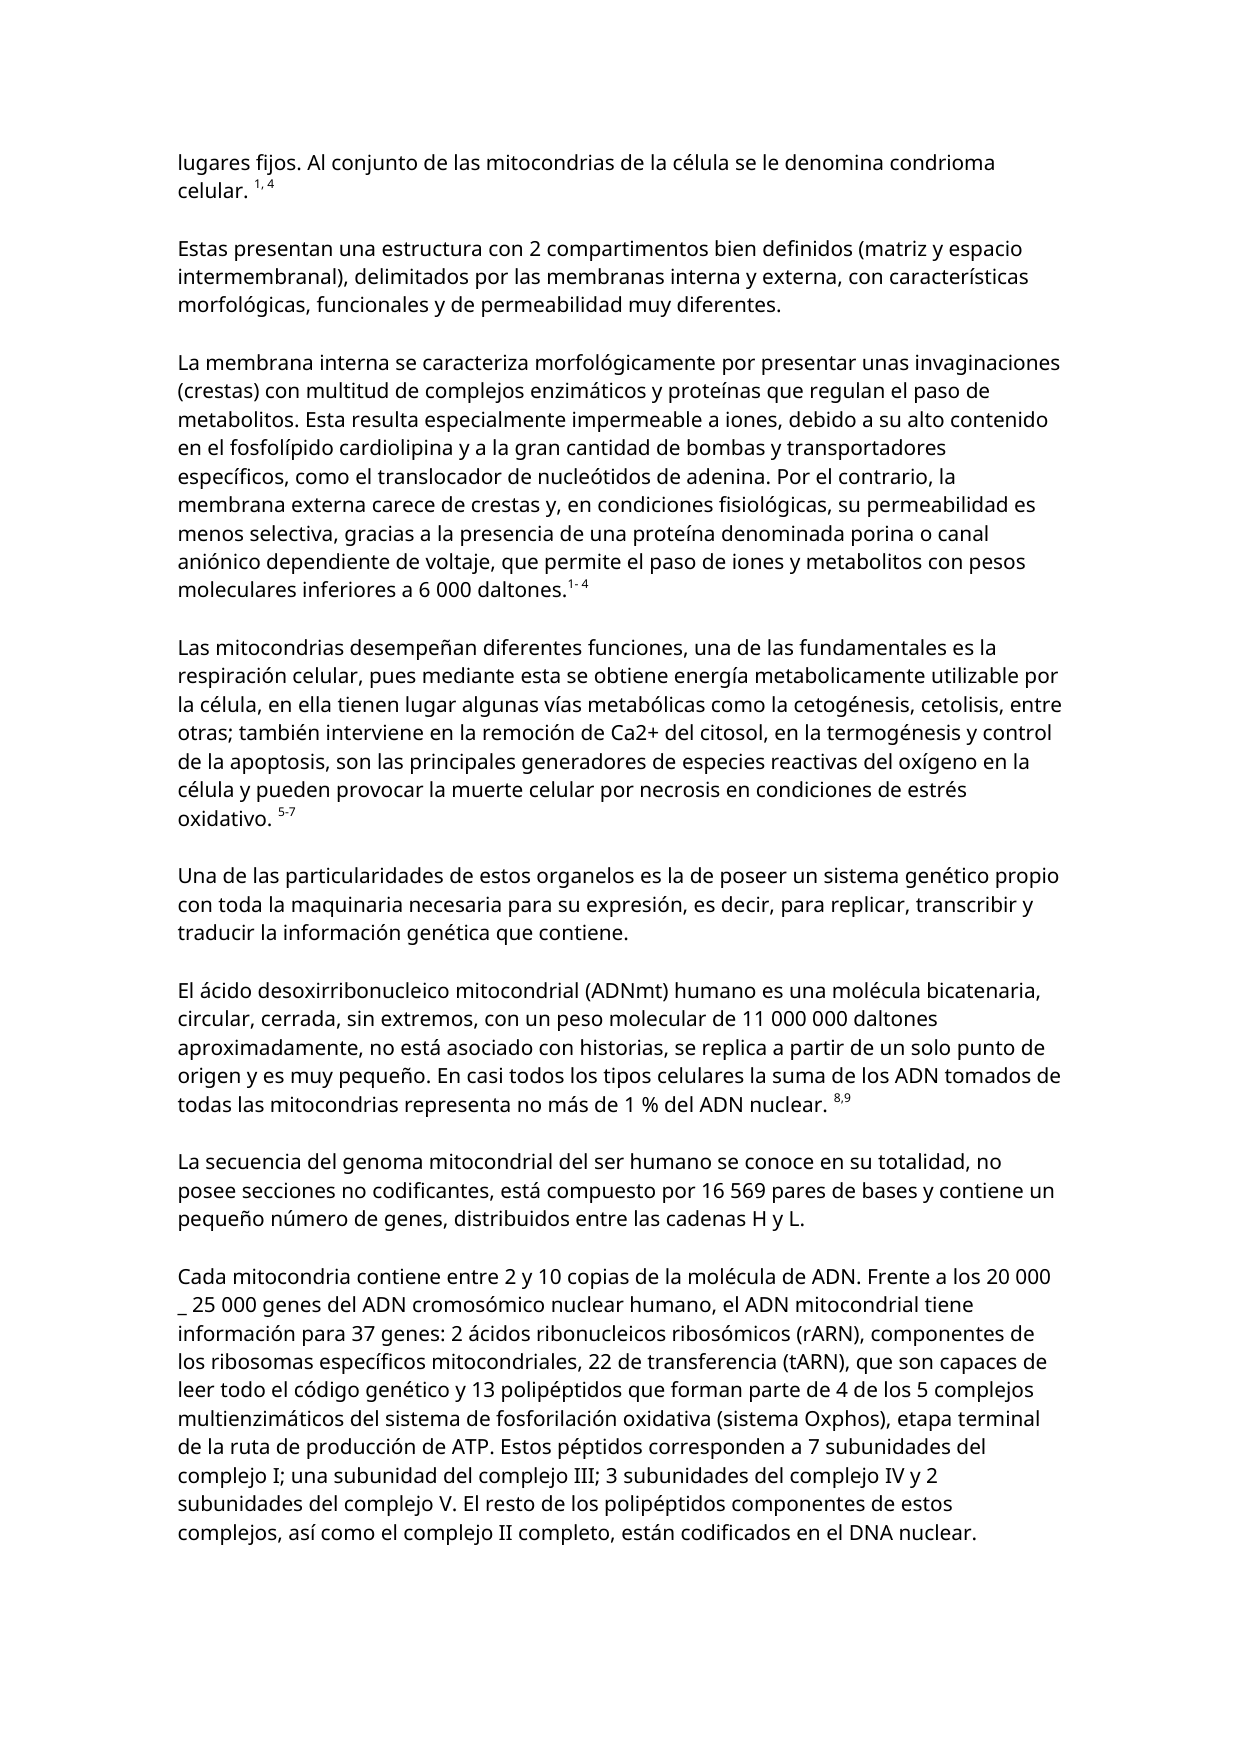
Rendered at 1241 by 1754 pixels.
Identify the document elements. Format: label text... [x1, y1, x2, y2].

text El ácido desoxirribonucleico mitocondrial (ADNmt) humano es una molécula bicatenaria, circular, cerrada, sin extremos, con un peso molecular de 11 000 000 daltones aproximadamente, no está asociado con historias, se replica a partir de un solo punto de origen y es muy pequeño. En casi todos los tipos celulares la suma de los ADN tomados de todas las mitocondrias representa no más de 1 % del ADN nuclear. 8,9 [177, 976, 1063, 1118]
text Estas presentan una estructura con 2 compartimentos bien definidos (matriz y espacio intermembranal), delimitados por las membranas interna y externa, con características morfológicas, funcionales y de permeabilidad muy diferentes. [177, 234, 1063, 319]
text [177, 148, 1063, 204]
text Las mitocondrias desempeñan diferentes funciones, una de las fundamentales es la respiración celular, pues mediante esta se obtiene energía metabolicamente utilizable por la célula, en ella tienen lugar algunas vías metabólicas como la cetogénesis, cetolisis, entre otras; también interviene en la remoción de Ca2+ del citosol, en la termogénesis y control de la apoptosis, son las principales generadores de especies reactivas del oxígeno en la célula y pueden provocar la muerte celular por necrosis en condiciones de estrés oxidativo. 5-7 [177, 633, 1063, 832]
text La membrana interna se caracteriza morfológicamente por presentar unas invaginaciones (crestas) con multitud de complejos enzimáticos y proteínas que regulan el paso de metabolitos. Esta resulta especialmente impermeable a iones, debido a su alto contenido en el fosfolípido cardiolipina y a la gran cantidad de bombas y transportadores específicos, como el translocador de nucleótidos de adenina. Por el contrario, la membrana externa carece de crestas y, en condiciones fisiológicas, su permeabilidad es menos selectiva, gracias a la presencia de una proteína denominada porina o canal aniónico dependiente de voltaje, que permite el paso de iones y metabolitos con pesos moleculares inferiores a 6 000 daltones.1- 4 [177, 348, 1063, 604]
text Cada mitocondria contiene entre 2 y 10 copias de la molécula de ADN. Frente a los 20 000 _ 25 000 genes del ADN cromosómico nuclear humano, el ADN mitocondrial tiene información para 37 genes: 2 ácidos ribonucleicos ribosómicos (rARN), componentes de los ribosomas específicos mitocondriales, 22 de transferencia (tARN), que son capaces de leer todo el código genético y 13 polipéptidos que forman parte de 4 de los 5 complejos multienzimáticos del sistema de fosforilación oxidativa (sistema Oxphos), etapa terminal de la ruta de producción de ATP. Estos péptidos corresponden a 7 subunidades del complejo I; una subunidad del complejo III; 3 subunidades del complejo IV y 2 subunidades del complejo V. El resto de los polipéptidos componentes de estos complejos, así como el complejo II completo, están codificados en el DNA nuclear. [177, 1262, 1063, 1546]
text La secuencia del genoma mitocondrial del ser humano se conoce en su totalidad, no posee secciones no codificantes, está compuesto por 16 569 pares de bases y contiene un pequeño número de genes, distribuidos entre las cadenas H y L. [177, 1147, 1063, 1233]
text Una de las particularidades de estos organelos es la de poseer un sistema genético propio con toda la maquinaria necesaria para su expresión, es decir, para replicar, transcribir y traducir la información genética que contiene. [177, 861, 1063, 947]
